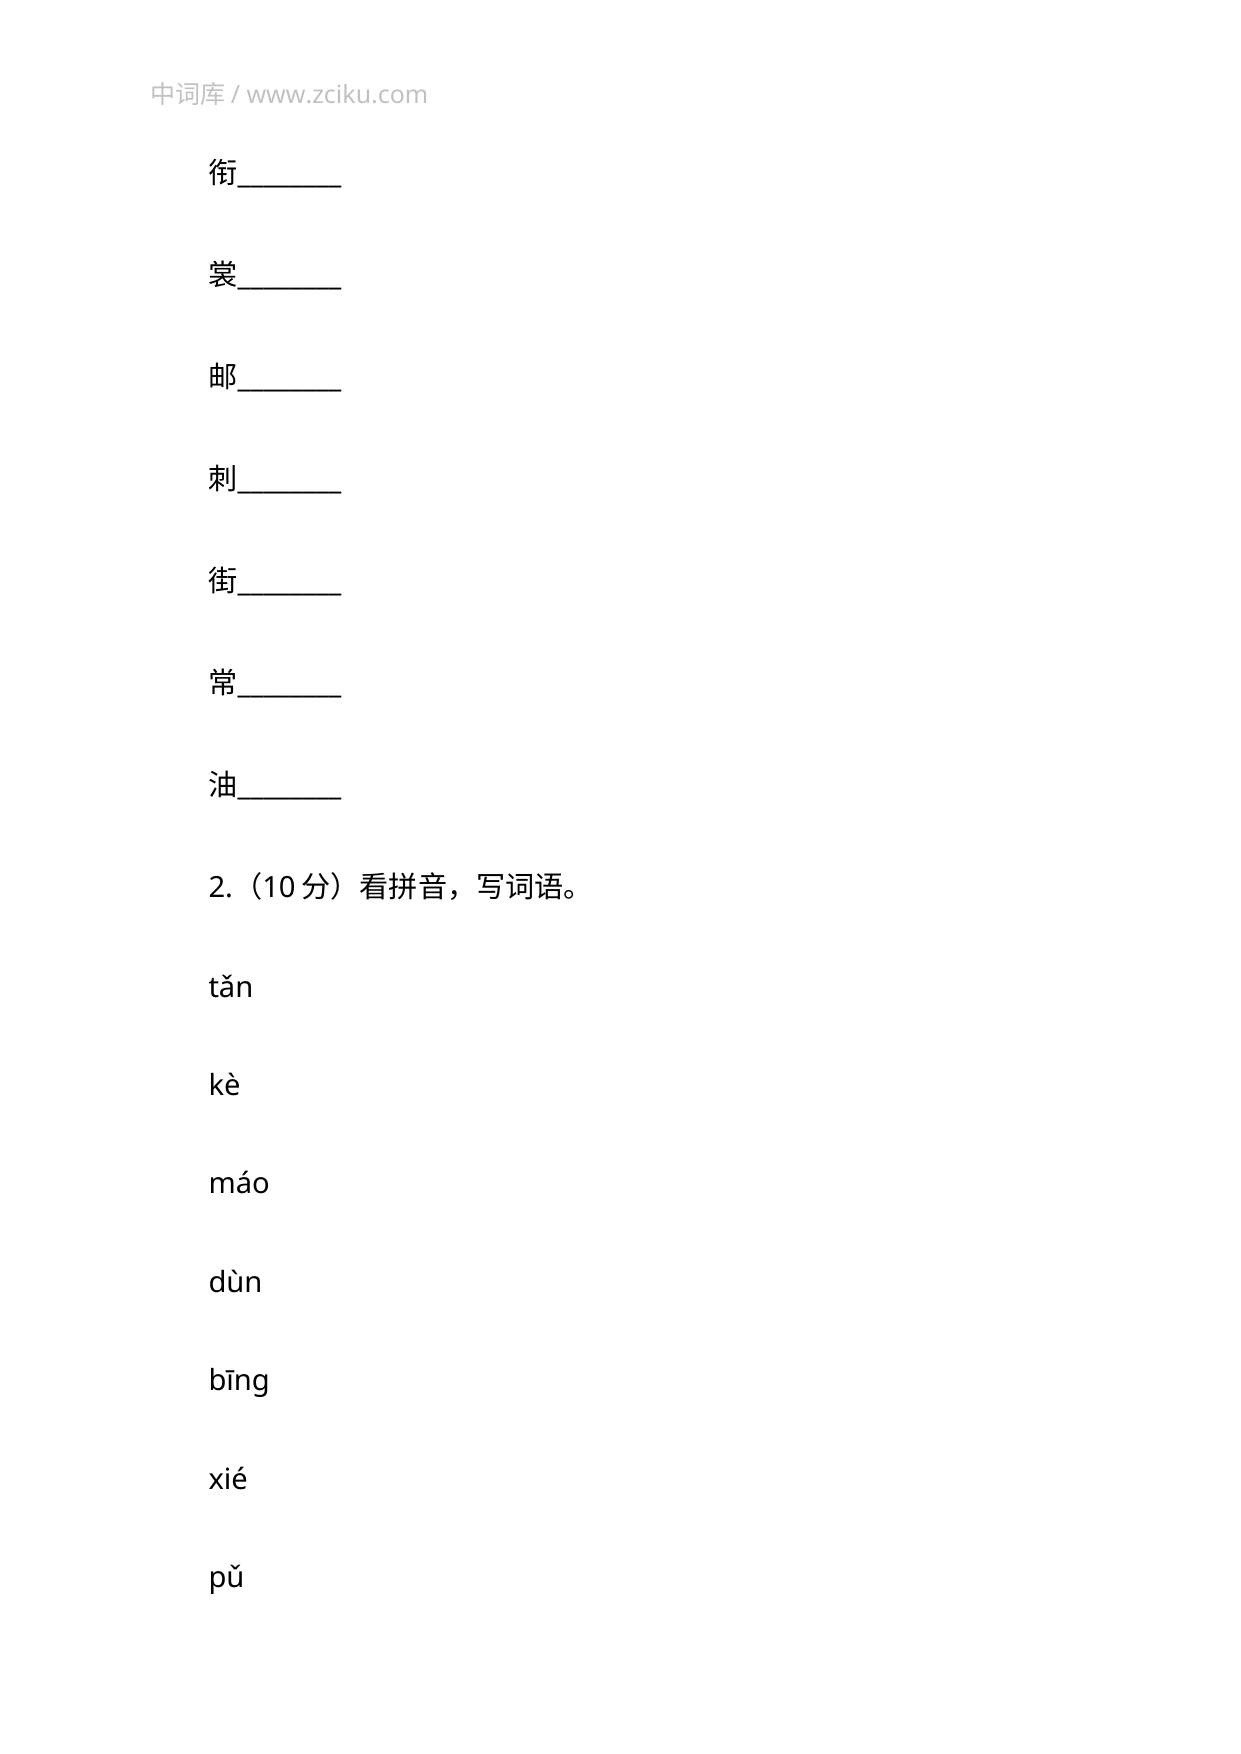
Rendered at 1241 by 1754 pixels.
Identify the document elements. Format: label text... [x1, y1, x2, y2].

text 衔________ [150, 150, 1090, 192]
text dùn [150, 1261, 1090, 1301]
text 街________ [150, 558, 1090, 600]
text bīnɡ [150, 1359, 1090, 1399]
text 邮________ [150, 354, 1090, 396]
text kè [150, 1064, 1090, 1104]
text 常________ [150, 660, 1090, 702]
text 刺________ [150, 456, 1090, 498]
text máo [150, 1163, 1090, 1202]
text tǎn [150, 966, 1090, 1006]
text 油________ [150, 762, 1090, 804]
text xié [150, 1458, 1090, 1498]
text 裳________ [150, 252, 1090, 294]
text pǔ [150, 1556, 1090, 1596]
text 2.（10分）看拼音，写词语。 [150, 864, 1090, 906]
